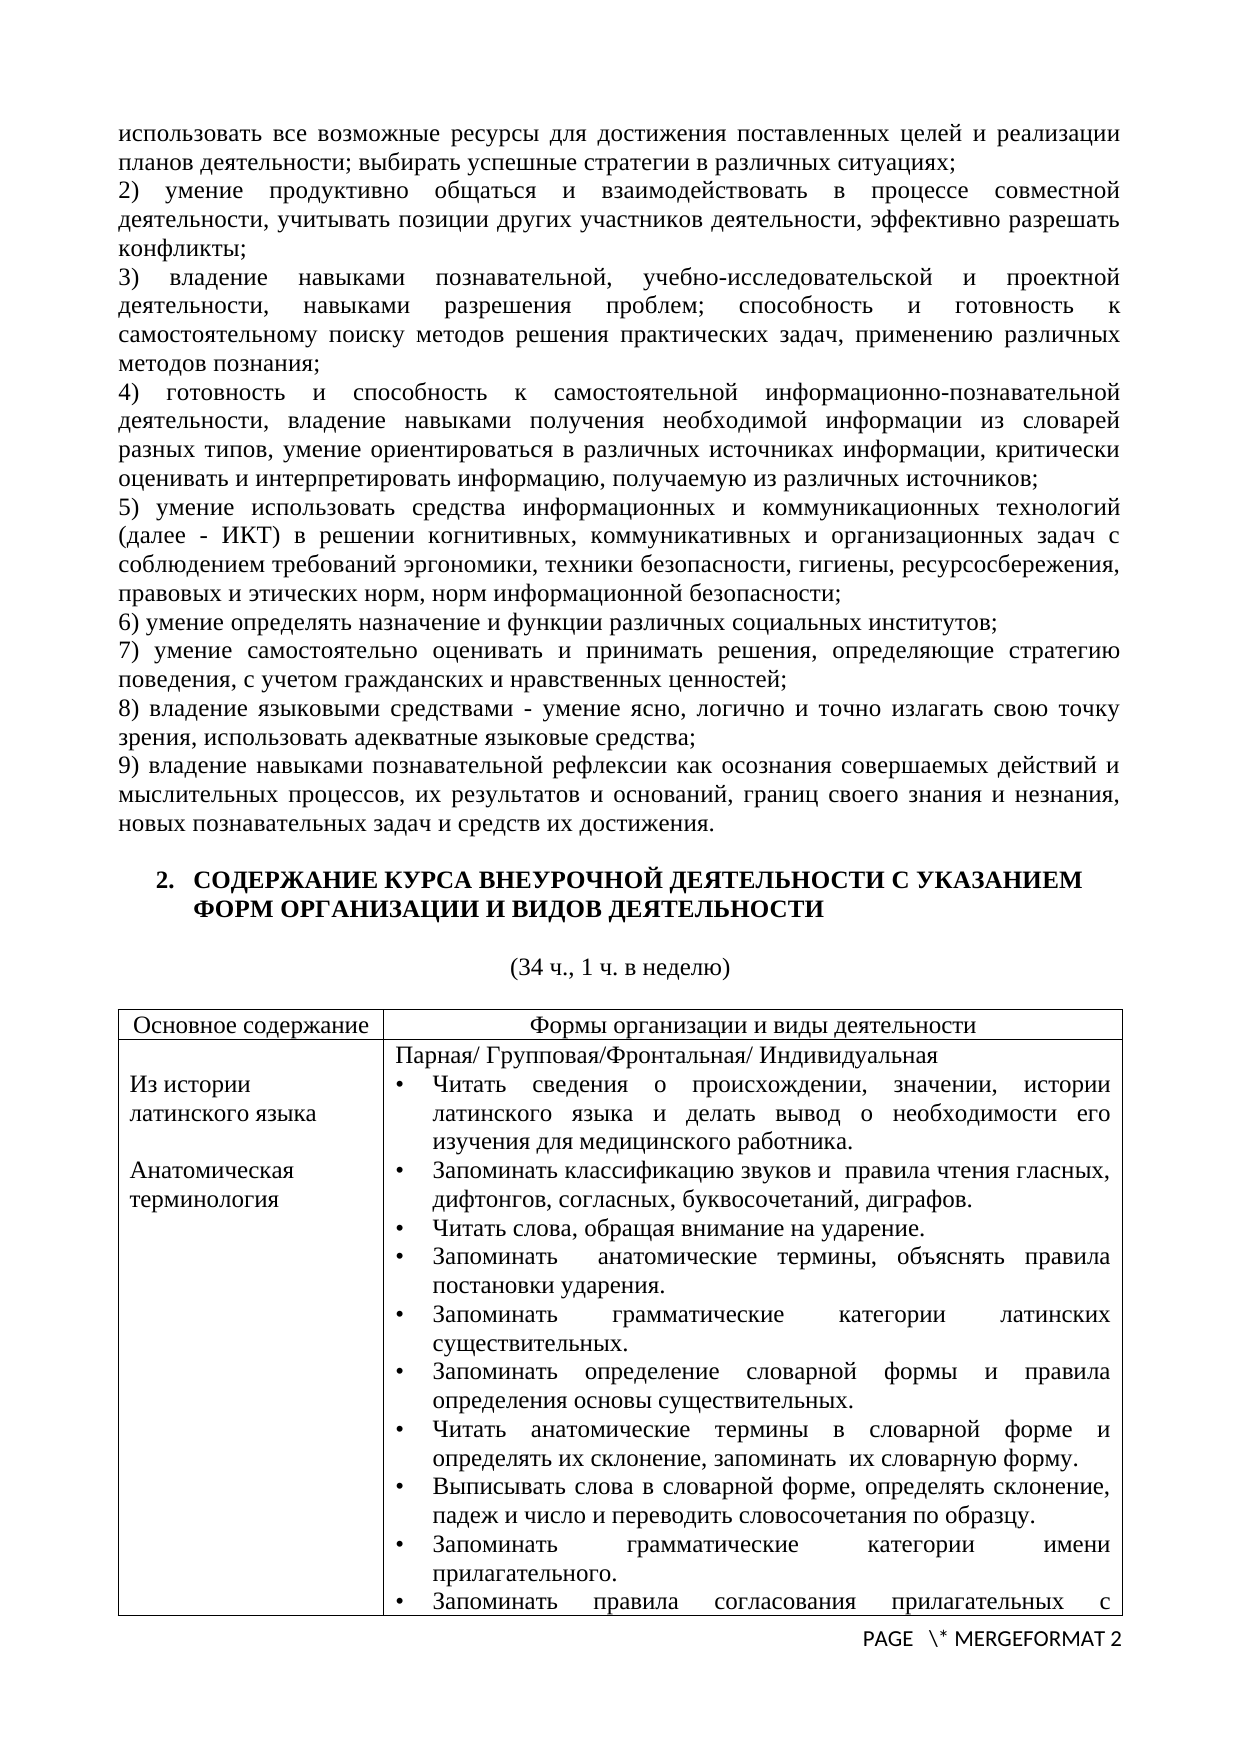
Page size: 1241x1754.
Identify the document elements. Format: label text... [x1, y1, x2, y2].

text 3) владение навыками познавательной, учебно-исследовательской и проектной деятельности, навыками разрешения проблем; способность и готовность к самостоятельному поиску методов решения практических задач, применению различных методов познания; [118, 262, 1122, 377]
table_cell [384, 1040, 1122, 1615]
text 7) умение самостоятельно оценивать и принимать решения, определяющие стратегию поведения, с учетом гражданских и нравственных ценностей; [118, 636, 1122, 693]
text 8) владение языковыми средствами - умение ясно, логично и точно излагать свою точку зрения, использовать адекватные языковые средства; [118, 693, 1122, 751]
table_header Формы организации и виды деятельности [384, 1010, 1122, 1039]
list СОДЕРЖАНИЕ КУРСА ВНЕУРОЧНОЙ ДЕЯТЕЛЬНОСТИ С УКАЗАНИЕМ ФОРМ ОРГАНИЗАЦИИ И ВИДОВ ДЕЯТЕЛЬНОСТИ [156, 866, 1122, 923]
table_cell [119, 1040, 383, 1615]
table_header Основное содержание [119, 1010, 383, 1039]
text 5) умение использовать средства информационных и коммуникационных технологий (далее - ИКТ) в решении когнитивных, коммуникативных и организационных задач с соблюдением требований эргономики, техники безопасности, гигиены, ресурсосбережения, правовых и этических норм, норм информационной безопасности; [118, 492, 1122, 607]
text 6) умение определять назначение и функции различных социальных институтов; [118, 607, 1122, 636]
text 4) готовность и способность к самостоятельной информационно-познавательной деятельности, владение навыками получения необходимой информации из словарей разных типов, умение ориентироваться в различных источниках информации, критически оценивать и интерпретировать информацию, получаемую из различных источников; [118, 377, 1122, 492]
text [118, 118, 1122, 176]
text 9) владение навыками познавательной рефлексии как осознания совершаемых действий и мыслительных процессов, их результатов и оснований, границ своего знания и незнания, новых познавательных задач и средств их достижения. [118, 751, 1122, 837]
text (34 ч., 1 ч. в неделю) [118, 952, 1122, 981]
text 2) умение продуктивно общаться и взаимодействовать в процессе совместной деятельности, учитывать позиции других участников деятельности, эффективно разрешать конфликты; [118, 176, 1122, 262]
